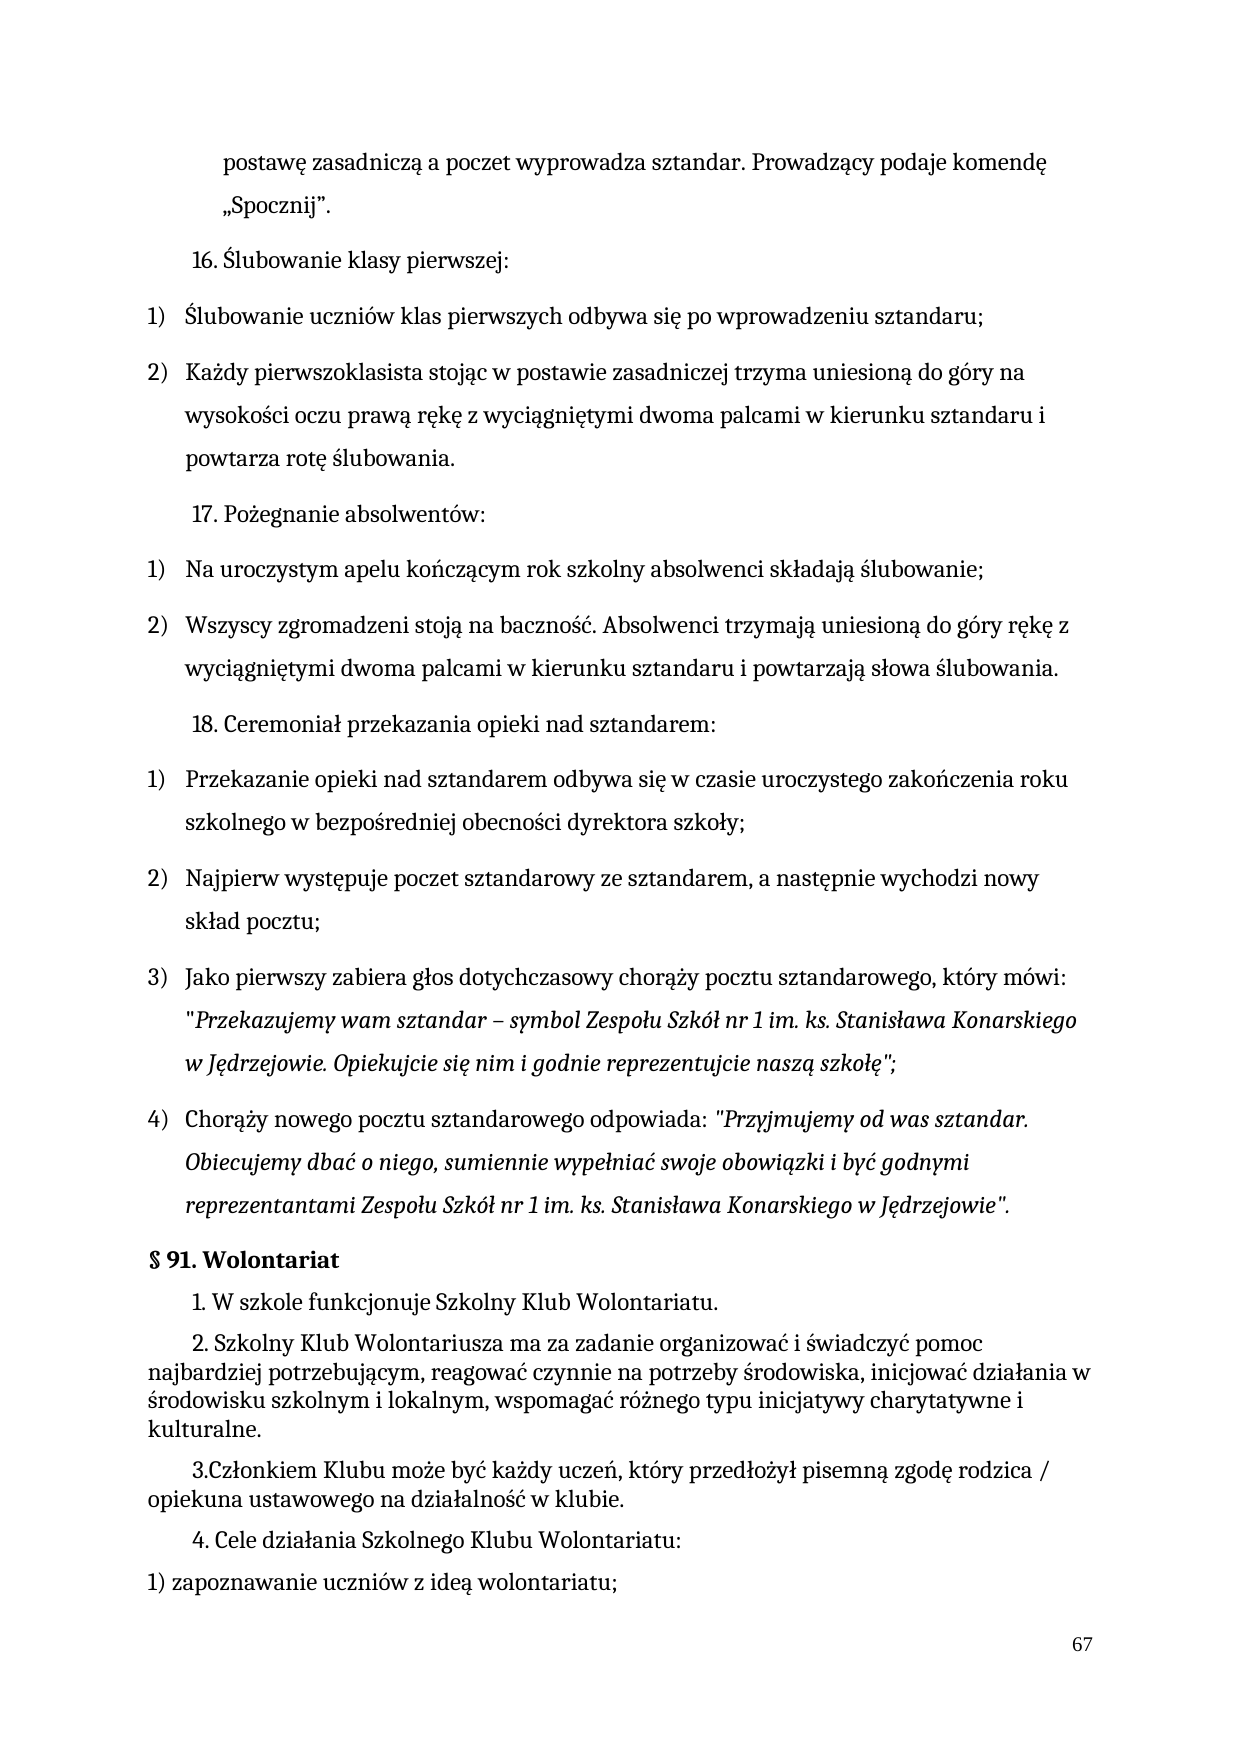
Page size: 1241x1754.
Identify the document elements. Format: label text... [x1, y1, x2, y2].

list Wszyscy zgromadzeni stoją na baczność. Absolwenci trzymają uniesioną do góry rękę z wyciągniętymi dwoma palcami w kierunku sztandaru i powtarzają słowa ślubowania. [148, 611, 1093, 683]
list Ślubowanie uczniów klas pierwszych odbywa się po wprowadzeniu sztandaru; [148, 302, 1093, 331]
list Chorąży nowego pocztu sztandarowego odpowiada: "Przyjmujemy od was sztandar. Obiecujemy dbać o niego, sumiennie wypełniać swoje obowiązki i być godnymi reprezentantami Zespołu Szkół nr 1 im. ks. Stanisława Konarskiego w Jędrzejowie". [148, 1104, 1093, 1219]
list Każdy pierwszoklasista stojąc w postawie zasadniczej trzyma uniesioną do góry na wysokości oczu prawą rękę z wyciągniętymi dwoma palcami w kierunku sztandaru i powtarza rotę ślubowania. [148, 358, 1093, 473]
text 18. Ceremoniał przekazania opieki nad sztandarem: [148, 709, 1093, 738]
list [185, 148, 1093, 219]
text 17. Pożegnanie absolwentów: [148, 499, 1093, 528]
list Jako pierwszy zabiera głos dotychczasowy chorąży pocztu sztandarowego, który mówi: "Przekazujemy wam sztandar – symbol Zespołu Szkół nr 1 im. ks. Stanisława Konarskiego w Jędrzejowie. Opiekujcie się nim i godnie reprezentujcie naszą szkołę"; [148, 963, 1093, 1078]
text 1. W szkole funkcjonuje Szkolny Klub Wolontariatu. [148, 1288, 1093, 1316]
list Przekazanie opieki nad sztandarem odbywa się w czasie uroczystego zakończenia roku szkolnego w bezpośredniej obecności dyrektora szkoły; [148, 765, 1093, 837]
text 1) zapoznawanie uczniów z ideą wolontariatu; [148, 1568, 1093, 1596]
text 16. Ślubowanie klasy pierwszej: [148, 246, 1093, 275]
text 4. Cele działania Szkolnego Klubu Wolontariatu: [148, 1526, 1093, 1555]
text 3.Członkiem Klubu może być każdy uczeń, który przedłożył pisemną zgodę rodzica / opiekuna ustawowego na działalność w klubie. [148, 1456, 1093, 1514]
text 2. Szkolny Klub Wolontariusza ma za zadanie organizować i świadczyć pomoc najbardziej potrzebującym, reagować czynnie na potrzeby środowiska, inicjować działania w środowisku szkolnym i lokalnym, wspomagać różnego typu inicjatywy charytatywne i kulturalne. [148, 1329, 1093, 1444]
text § 91. Wolontariat [148, 1246, 1093, 1275]
list Na uroczystym apelu kończącym rok szkolny absolwenci składają ślubowanie; [148, 555, 1093, 584]
list Najpierw występuje poczet sztandarowy ze sztandarem, a następnie wychodzi nowy skład pocztu; [148, 864, 1093, 936]
